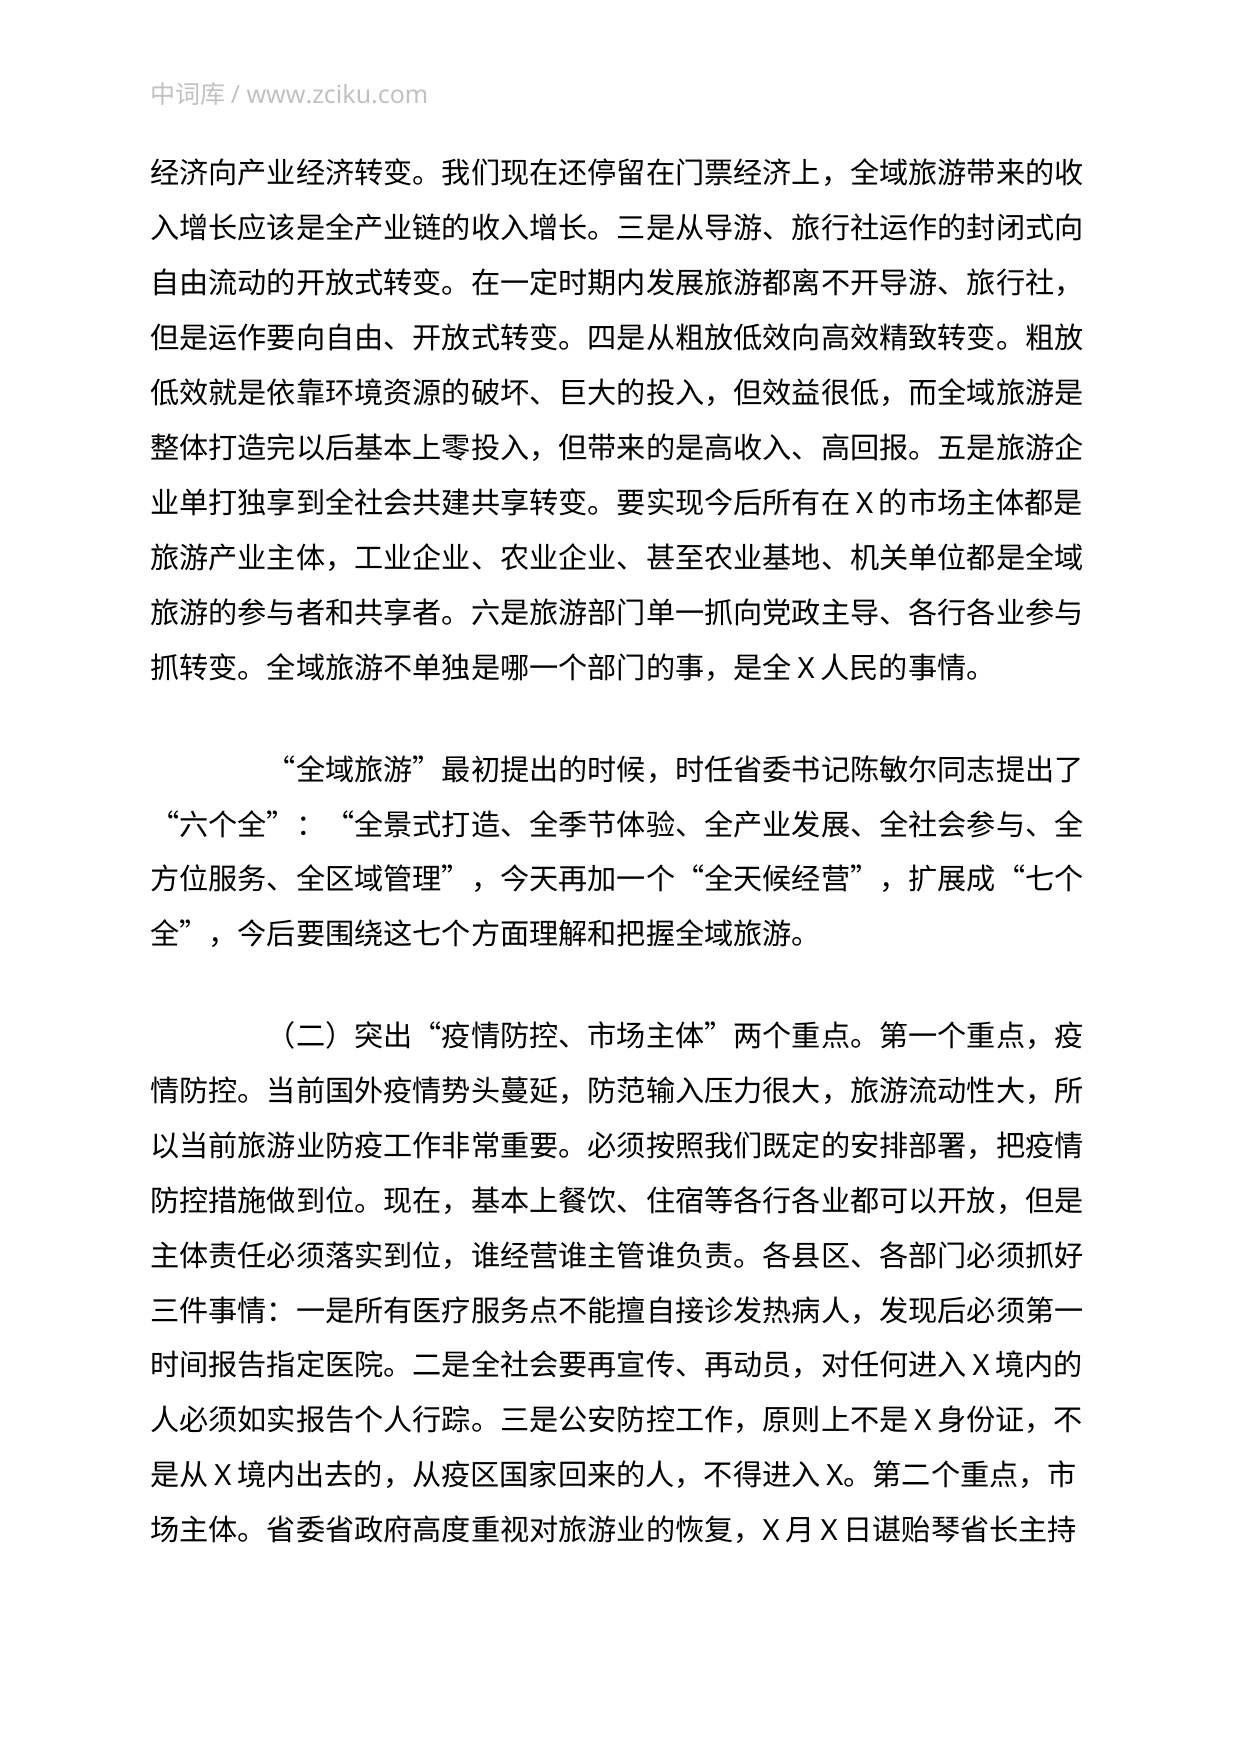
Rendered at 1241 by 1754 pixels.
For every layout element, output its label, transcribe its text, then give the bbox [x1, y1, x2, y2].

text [150, 1013, 1090, 1549]
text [150, 150, 1090, 687]
text “全域旅游”最初提出的时候，时任省委书记陈敏尔同志提出了“六个全”：“全景式打造、全季节体验、全产业发展、全社会参与、全方位服务、全区域管理”，今天再加一个“全天候经营”，扩展成“七个全”，今后要围绕这七个方面理解和把握全域旅游。 [150, 746, 1090, 953]
